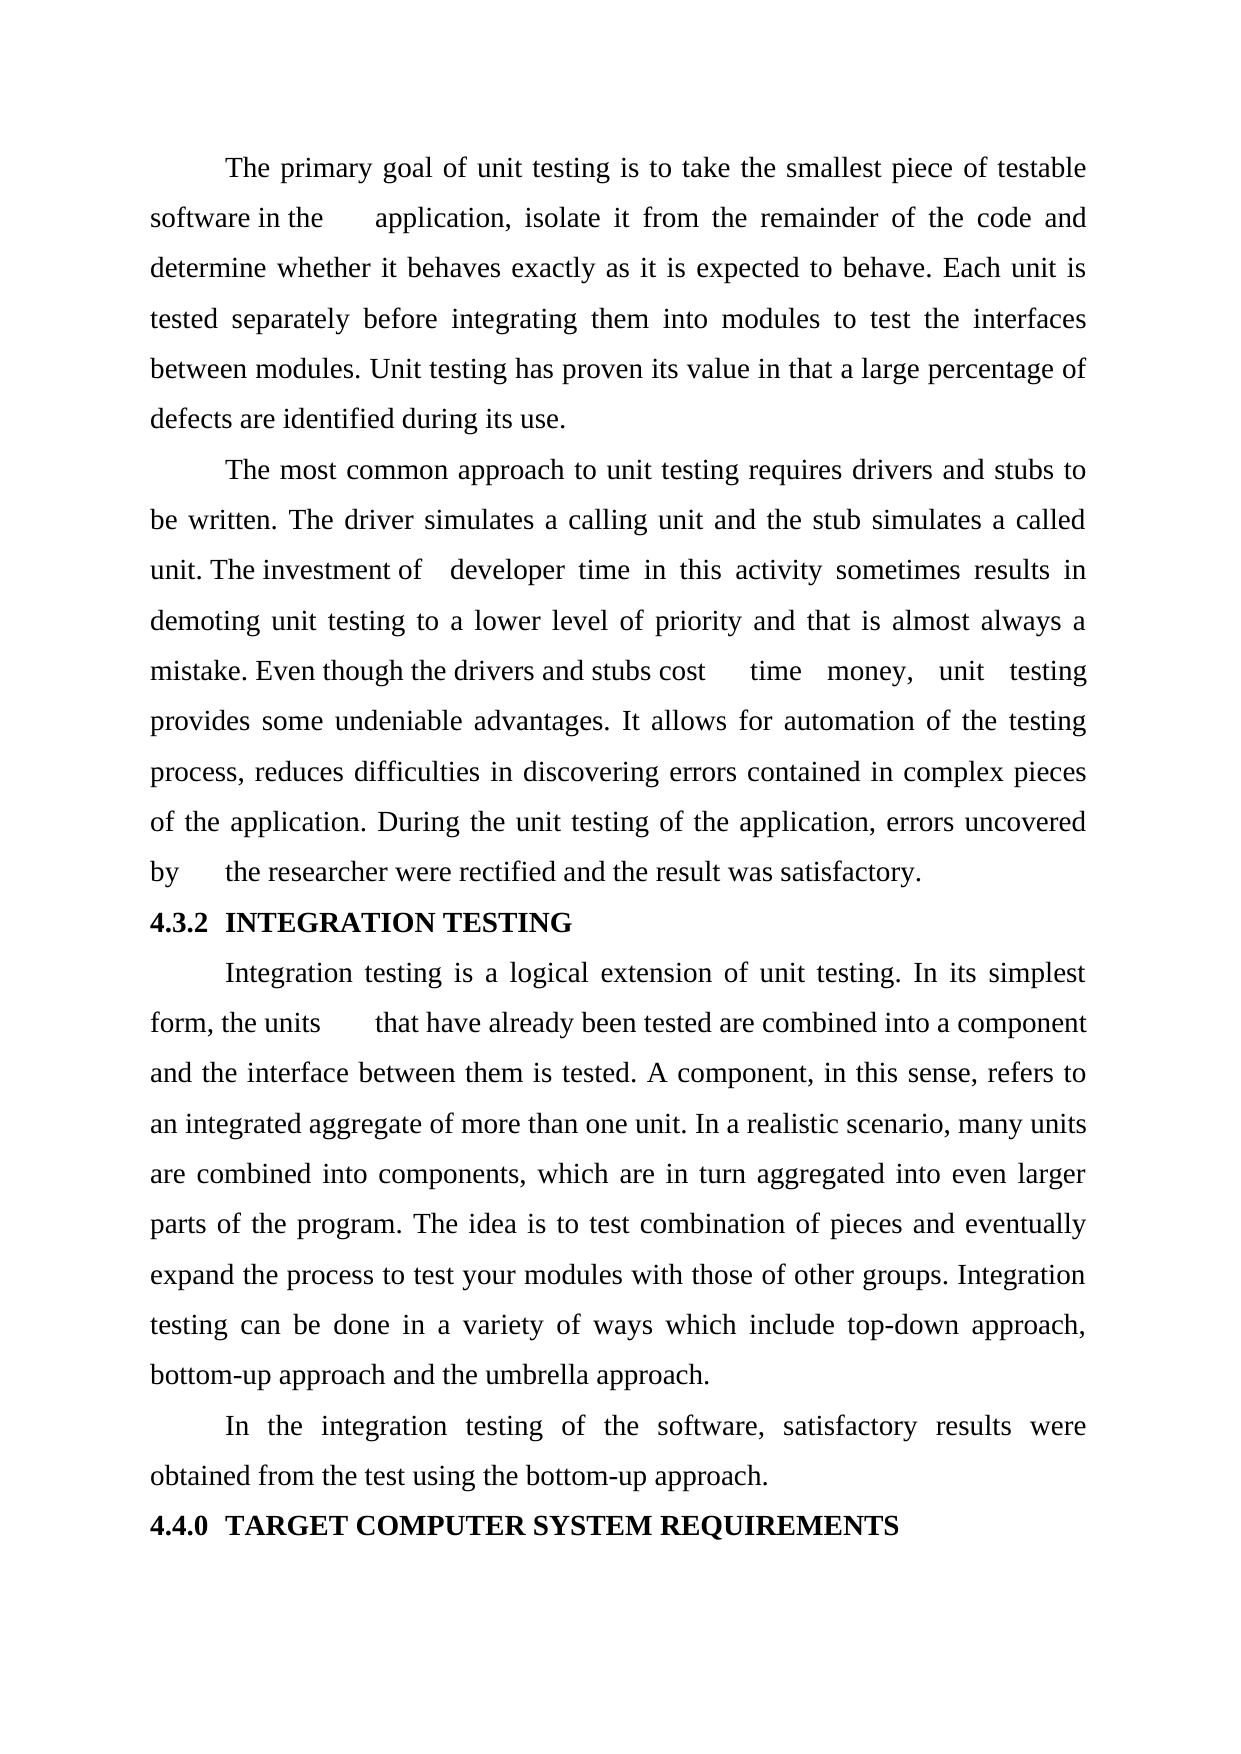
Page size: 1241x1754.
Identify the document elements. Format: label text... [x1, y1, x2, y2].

list INTEGRATION TESTING [150, 905, 1087, 938]
list The most common approach to unit testing requires drivers and stubs to be written. The driver simulates a calling unit and the stub simulates a called unit. The investment of developer time in this activity sometimes results in demoting unit testing to a lower level of priority and that is almost always a mistake. Even though the drivers and stubs cost time money, unit testing provides some undeniable advantages. It allows for automation of the testing process, reduces difficulties in discovering errors contained in complex pieces of the application. During the unit testing of the application, errors uncovered by the researcher were rectified and the result was satisfactory. [150, 452, 1087, 888]
list TARGET COMPUTER SYSTEM REQUIREMENTS [150, 1508, 1087, 1542]
list Integration testing is a logical extension of unit testing. In its simplest form, the units that have already been tested are combined into a component and the interface between them is tested. A component, in this sense, refers to an integrated aggregate of more than one unit. In a realistic scenario, many units are combined into components, which are in turn aggregated into even larger parts of the program. The idea is to test combination of pieces and eventually expand the process to test your modules with those of other groups. Integration testing can be done in a variety of ways which include top-down approach, bottom-up approach and the umbrella approach. [150, 955, 1087, 1391]
list The primary goal of unit testing is to take the smallest piece of testable software in the application, isolate it from the remainder of the code and determine whether it behaves exactly as it is expected to behave. Each unit is tested separately before integrating them into modules to test the interfaces between modules. Unit testing has proven its value in that a large percentage of defects are identified during its use. [150, 150, 1087, 435]
list In the integration testing of the software, satisfactory results were obtained from the test using the bottom-up approach. [150, 1408, 1087, 1492]
